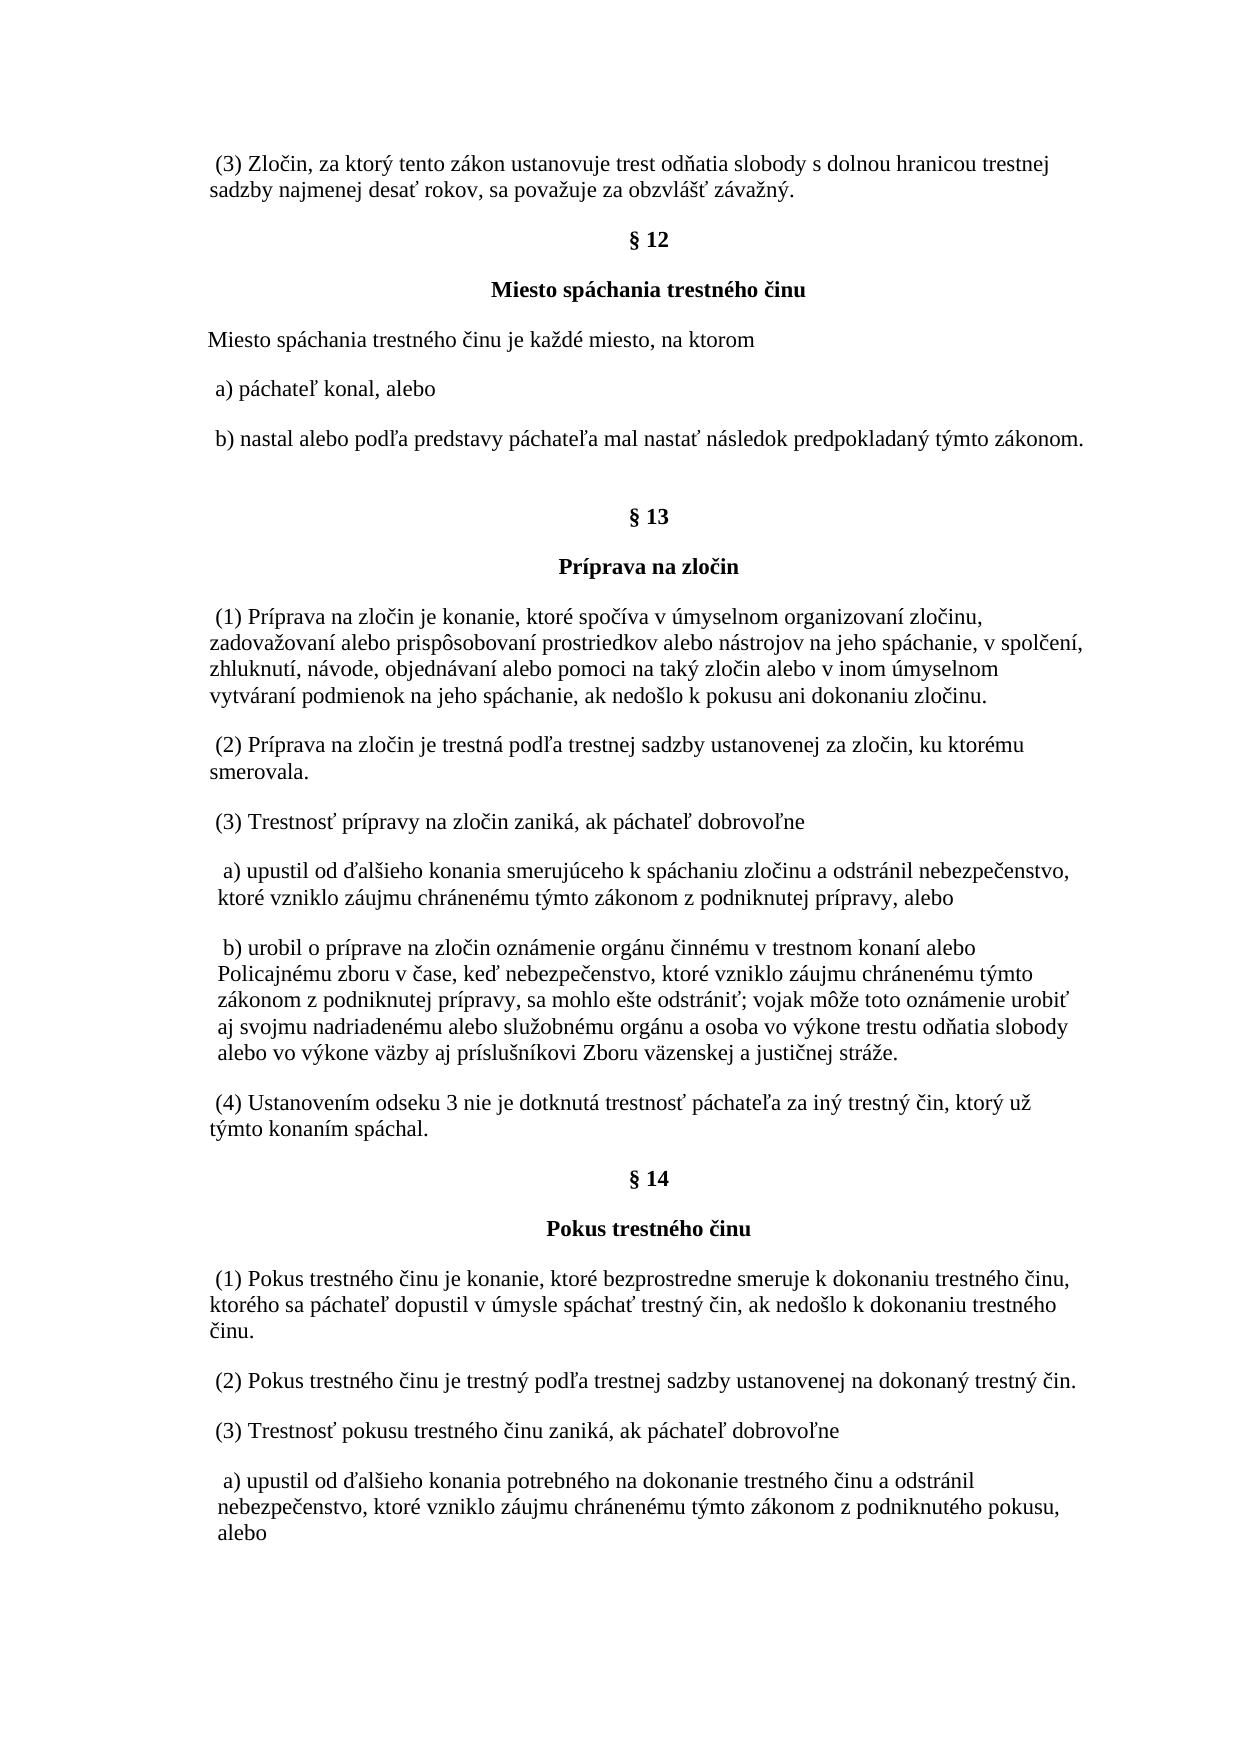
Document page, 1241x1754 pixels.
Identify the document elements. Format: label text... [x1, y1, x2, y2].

text (3) Trestnosť pokusu trestného činu zaniká, ak páchateľ dobrovoľne [209, 1417, 1090, 1443]
text b) nastal alebo podľa predstavy páchateľa mal nastať následok predpokladaný týmto zákonom. [209, 425, 1090, 480]
text § 12 [202, 226, 1090, 252]
text § 14 [202, 1165, 1090, 1191]
text Miesto spáchania trestného činu [202, 276, 1090, 302]
text (3) Zločin, za ktorý tento zákon ustanovuje trest odňatia slobody s dolnou hranicou trestnej sadzby najmenej desať rokov, sa považuje za obzvlášť závažný. [209, 150, 1090, 203]
text (2) Pokus trestného činu je trestný podľa trestnej sadzby ustanovenej na dokonaný trestný čin. [209, 1367, 1090, 1393]
text § 13 [202, 503, 1090, 529]
text Príprava na zločin [202, 553, 1090, 579]
text (2) Príprava na zločin je trestná podľa trestnej sadzby ustanovenej za zločin, ku ktorému smerovala. [209, 732, 1090, 784]
text Miesto spáchania trestného činu je každé miesto, na ktorom [202, 326, 1090, 352]
text (1) Príprava na zločin je konanie, ktoré spočíva v úmyselnom organizovaní zločinu, zadovažovaní alebo prispôsobovaní prostriedkov alebo nástrojov na jeho spáchanie, v spolčení, zhluknutí, návode, objednávaní alebo pomoci na taký zločin alebo v inom úmyselnom vytváraní podmienok na jeho spáchanie, ak nedošlo k pokusu ani dokonaniu zločinu. [209, 603, 1090, 708]
text Pokus trestného činu [202, 1215, 1090, 1241]
text (4) Ustanovením odseku 3 nie je dotknutá trestnosť páchateľa za iný trestný čin, ktorý už týmto konaním spáchal. [209, 1089, 1090, 1142]
text a) páchateľ konal, alebo [209, 376, 1090, 402]
text a) upustil od ďalšieho konania potrebného na dokonanie trestného činu a odstránil nebezpečenstvo, ktoré vzniklo záujmu chránenému týmto zákonom z podniknutého pokusu, alebo [217, 1467, 1090, 1546]
text (3) Trestnosť prípravy na zločin zaniká, ak páchateľ dobrovoľne [209, 808, 1090, 834]
text b) urobil o príprave na zločin oznámenie orgánu činnému v trestnom konaní alebo Policajnému zboru v čase, keď nebezpečenstvo, ktoré vzniklo záujmu chránenému týmto zákonom z podniknutej prípravy, sa mohlo ešte odstrániť; vojak môže toto oznámenie urobiť aj svojmu nadriadenému alebo služobnému orgánu a osoba vo výkone trestu odňatia slobody alebo vo výkone väzby aj príslušníkovi Zboru väzenskej a justičnej stráže. [217, 934, 1090, 1065]
text a) upustil od ďalšieho konania smerujúceho k spáchaniu zločinu a odstránil nebezpečenstvo, ktoré vzniklo záujmu chránenému týmto zákonom z podniknutej prípravy, alebo [217, 857, 1090, 910]
text (1) Pokus trestného činu je konanie, ktoré bezprostredne smeruje k dokonaniu trestného činu, ktorého sa páchateľ dopustil v úmysle spáchať trestný čin, ak nedošlo k dokonaniu trestného činu. [209, 1264, 1090, 1344]
